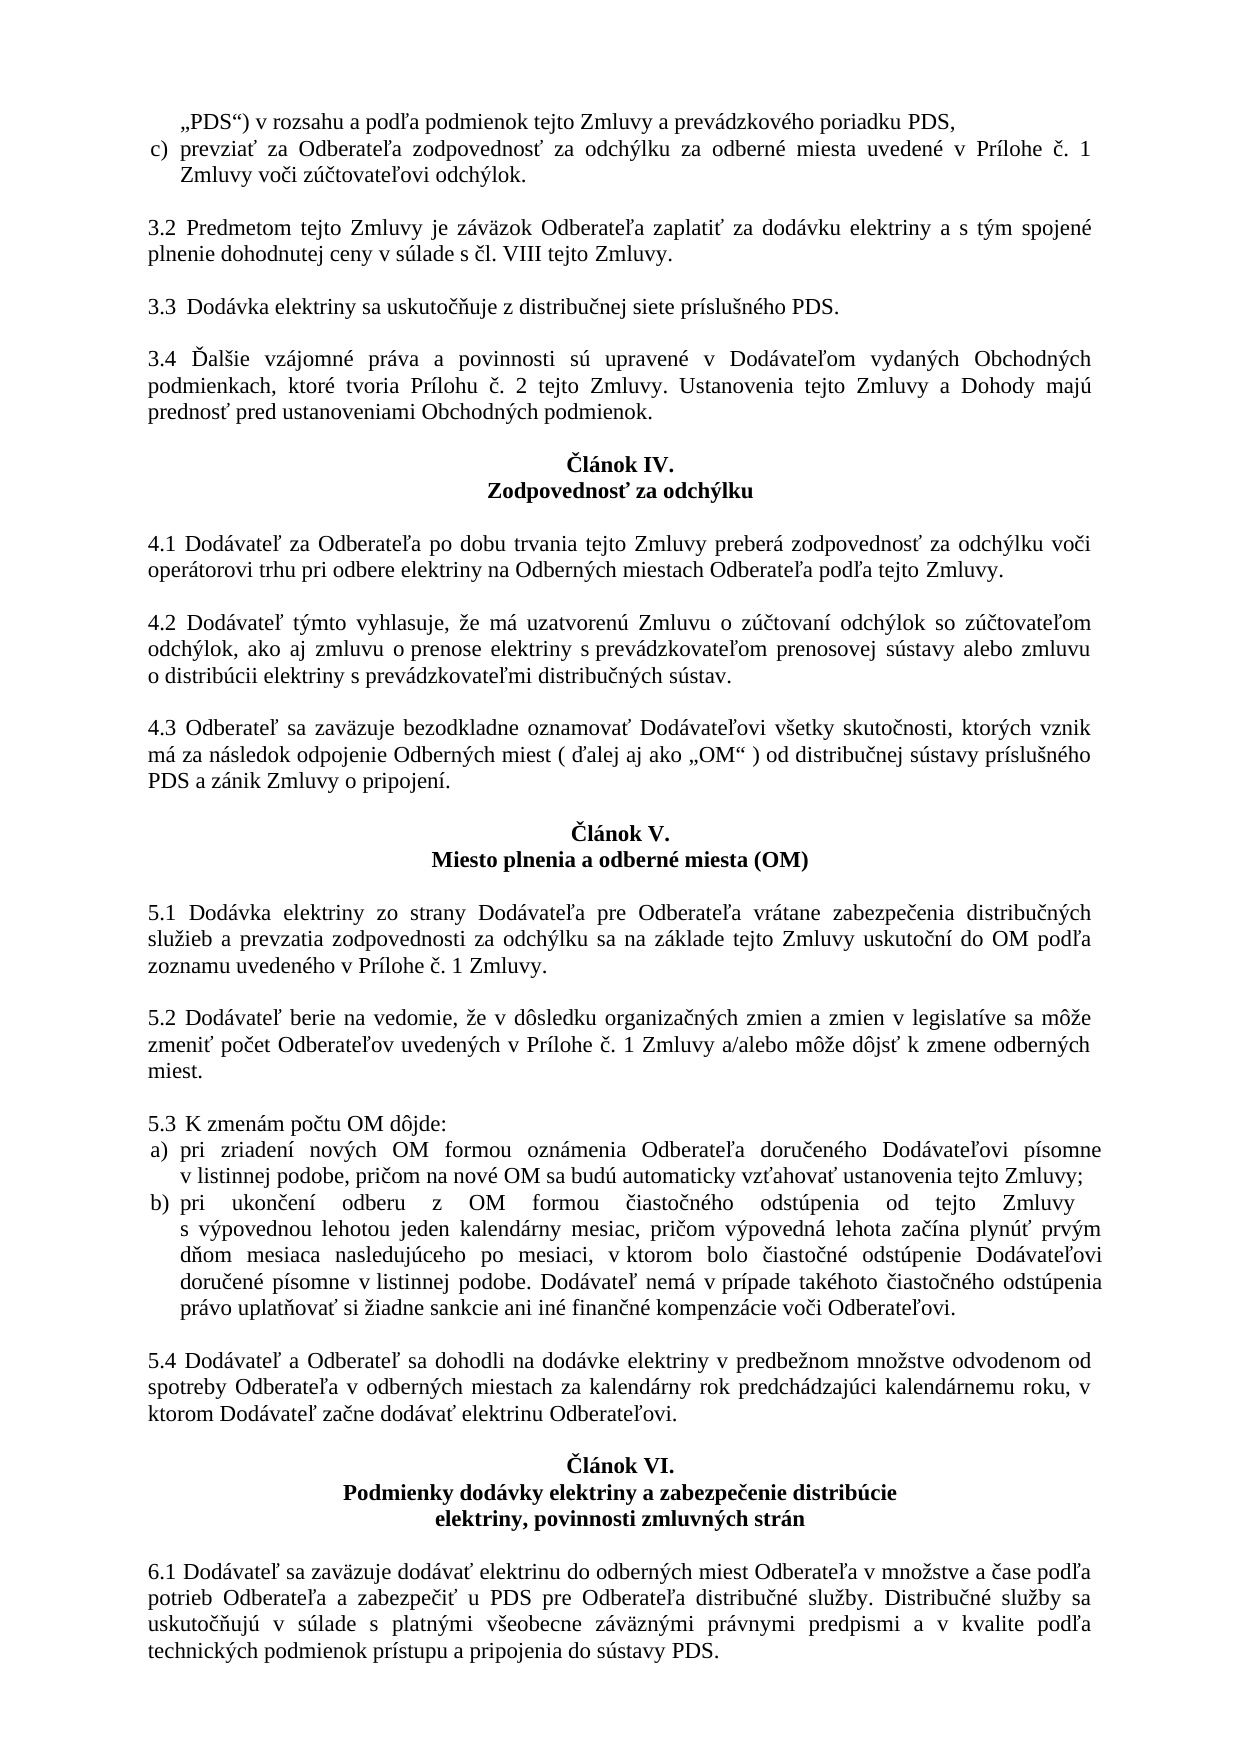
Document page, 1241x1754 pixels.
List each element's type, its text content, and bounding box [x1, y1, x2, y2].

text Podmienky dodávky elektriny a zabezpečenie distribúcie elektriny, povinnosti zmluvných strán [295, 1479, 945, 1531]
list prevziať za Odberateľa zodpovednosť za odchýlku za odberné miesta uvedené v Prílohe č. 1 Zmluvy voči zúčtovateľovi odchýlok. [150, 135, 1093, 187]
list pri ukončení odberu z OM formou čiastočného odstúpenia od tejto Zmluvy s výpovednou lehotou jeden kalendárny mesiac, pričom výpovedná lehota začína plynúť prvým dňom mesiaca nasledujúceho po mesiaci, v ktorom bolo čiastočné odstúpenie Dodávateľovi doručené písomne v listinnej podobe. Dodávateľ nemá v prípade takéhoto čiastočného odstúpenia právo uplatňovať si žiadne sankcie ani iné finančné kompenzácie voči Odberateľovi. [150, 1189, 1103, 1321]
list Ďalšie vzájomné práva a povinnosti sú upravené v Dodávateľom vydaných Obchodných podmienkach, ktoré tvoria Prílohu č. 2 tejto Zmluvy. Ustanovenia tejto Zmluvy a Dohody majú prednosť pred ustanoveniami Obchodných podmienok. [148, 346, 1093, 424]
subtitle Článok VI. [328, 1452, 913, 1479]
list Odberateľ sa zaväzuje bezodkladne oznamovať Dodávateľovi všetky skutočnosti, ktorých vznik má za následok odpojenie Odberných miest ( ďalej aj ako „OM“ ) od distribučnej sústavy príslušného PDS a zánik Zmluvy o pripojení. [148, 714, 1092, 793]
list Dodávateľ berie na vedomie, že v dôsledku organizačných zmien a zmien v legislatíve sa môže zmeniť počet Odberateľov uvedených v Prílohe č. 1 Zmluvy a/alebo môže dôjsť k zmene odberných miest. [148, 1004, 1092, 1083]
list pri zriadení nových OM formou oznámenia Odberateľa doručeného Dodávateľovi písomne v listinnej podobe, pričom na nové OM sa budú automaticky vzťahovať ustanovenia tejto Zmluvy; [150, 1136, 1103, 1189]
text Miesto plnenia a odberné miesta (OM) [328, 846, 913, 873]
list Dodávka elektriny zo strany Dodávateľa pre Odberateľa vrátane zabezpečenia distribučných služieb a prevzatia zodpovednosti za odchýlku sa na základe tejto Zmluvy uskutoční do OM podľa zoznamu uvedeného v Prílohe č. 1 Zmluvy. [148, 899, 1093, 978]
subtitle Článok IV. Zodpovednosť za odchýlku [487, 451, 815, 504]
list Dodávateľ a Odberateľ sa dohodli na dodávke elektriny v predbežnom množstve odvodenom od spotreby Odberateľa v odberných miestach za kalendárny rok predchádzajúci kalendárnemu roku, v ktorom Dodávateľ začne dodávať elektrinu Odberateľovi. [148, 1347, 1093, 1426]
list Dodávateľ za Odberateľa po dobu trvania tejto Zmluvy preberá zodpovednosť za odchýlku voči operátorovi trhu pri odbere elektriny na Odberných miestach Odberateľa podľa tejto Zmluvy. [148, 530, 1092, 583]
list Dodávateľ sa zaväzuje dodávať elektrinu do odberných miest Odberateľa v množstve a čase podľa potrieb Odberateľa a zabezpečiť u PDS pre Odberateľa distribučné služby. Distribučné služby sa uskutočňujú v súlade s platnými všeobecne záväznými právnymi predpismi a v kvalite podľa technických podmienok prístupu a pripojenia do sústavy PDS. [148, 1558, 1093, 1663]
list K zmenám počtu OM dôjde: [148, 1110, 1092, 1136]
subtitle Článok V. [328, 820, 913, 846]
list Dodávka elektriny sa uskutočňuje z distribučnej siete príslušného PDS. [148, 293, 1093, 319]
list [150, 108, 1093, 135]
list Predmetom tejto Zmluvy je záväzok Odberateľa zaplatiť za dodávku elektriny a s tým spojené plnenie dohodnutej ceny v súlade s čl. VIII tejto Zmluvy. [148, 214, 1093, 266]
text o distribúcii elektriny s prevádzkovateľmi distribučných sústav. [148, 662, 1105, 688]
list Dodávateľ týmto vyhlasuje, že má uzatvorenú Zmluvu o zúčtovaní odchýlok so zúčtovateľom odchýlok, ako aj zmluvu o prenose elektriny s prevádzkovateľom prenosovej sústavy alebo zmluvu [148, 609, 1093, 662]
